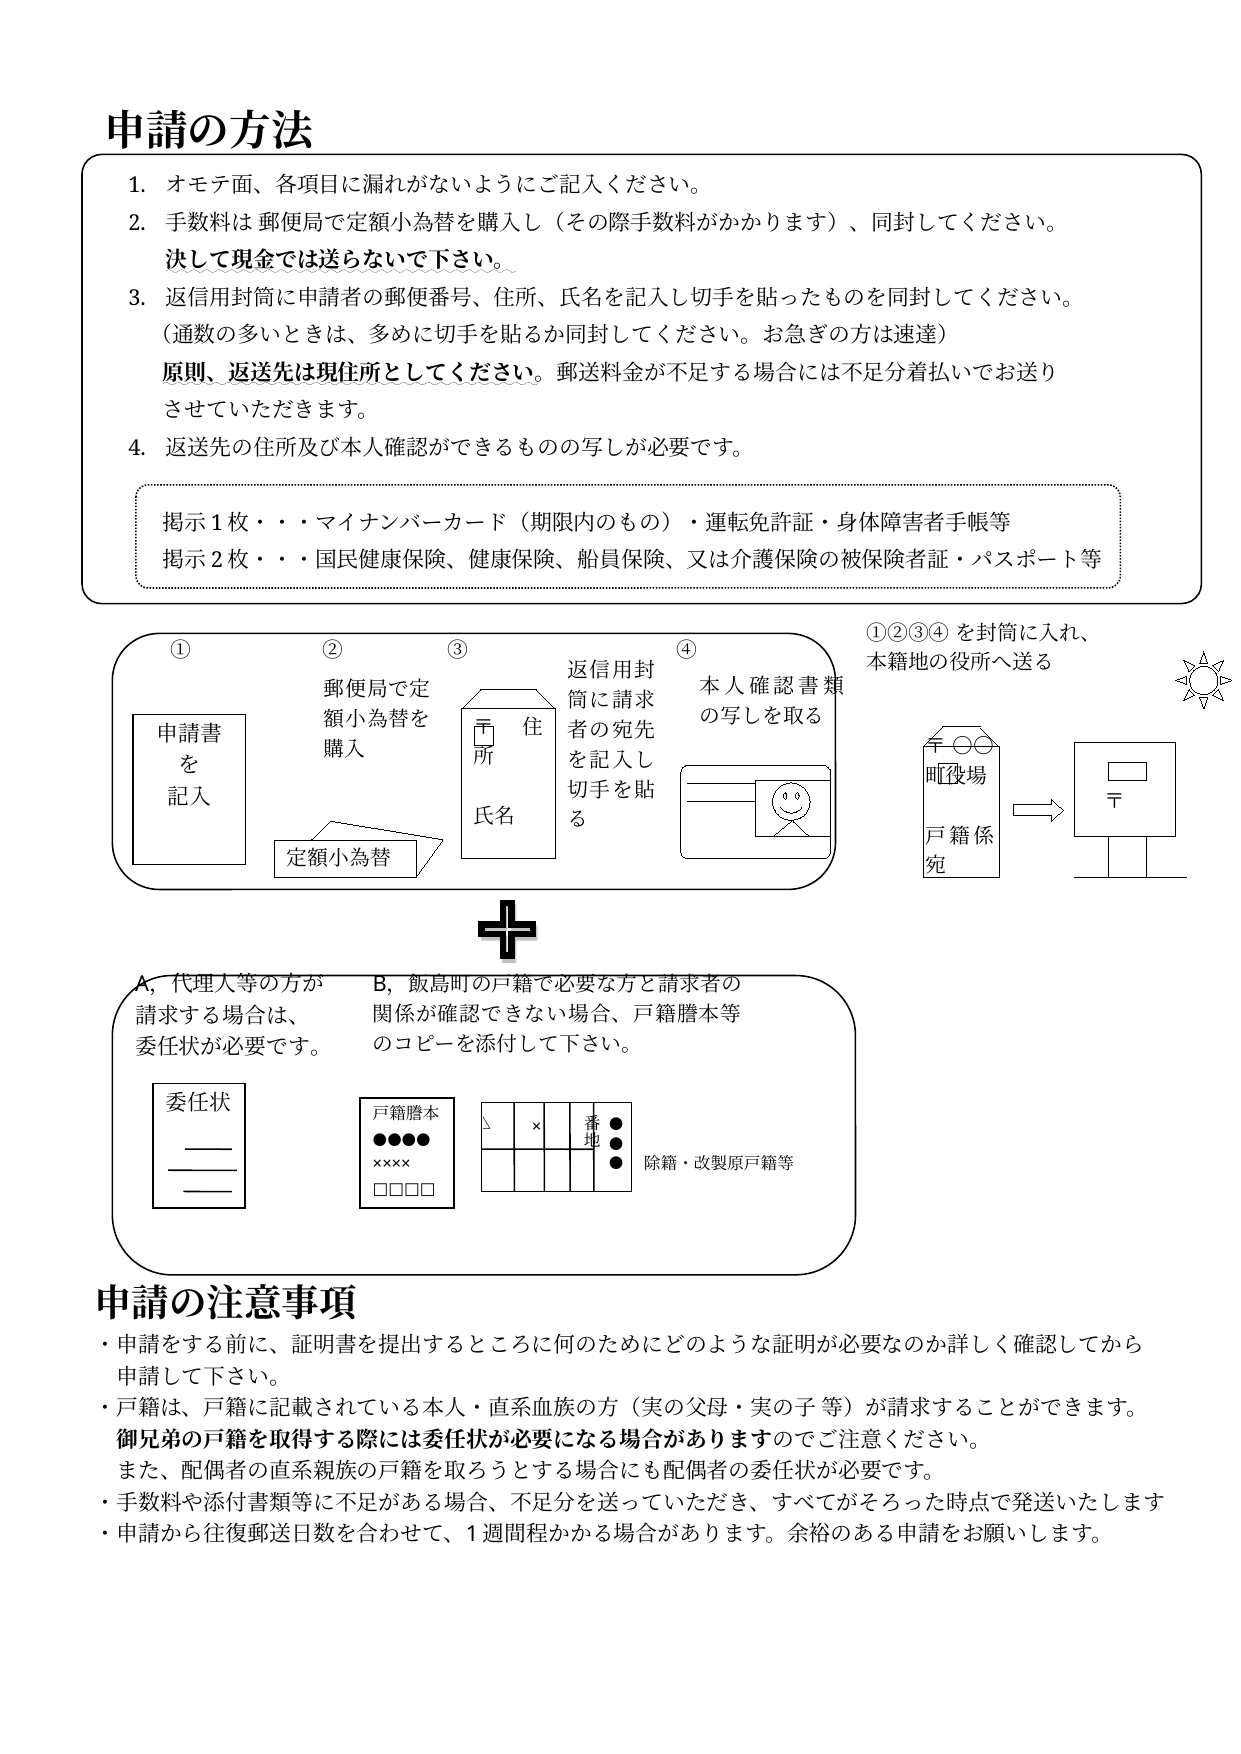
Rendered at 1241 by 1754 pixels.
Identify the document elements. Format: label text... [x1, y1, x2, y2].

list 返送先の住所及び本人確認ができるものの写しが必要です。 [128, 427, 1165, 464]
text させていただきます。 [97, 389, 1165, 427]
text 掲示2枚・・・国民健康保険、健康保険、船員保険、又は介護保険の被保険者証・パスポート等 [83, 539, 1165, 577]
list 手数料は 郵便局で定額小為替を購入し（その際手数料がかかります）、同封してください。 [128, 202, 1165, 239]
list オモテ面、各項目に漏れがないようにご記入ください。 [128, 164, 1165, 202]
text 原則、返送先は現住所としてください。郵送料金が不足する場合には不足分着払いでお送り [97, 352, 1165, 389]
list 返信用封筒に申請者の郵便番号、住所、氏名を記入し切手を貼ったものを同封してください。 [128, 277, 1165, 314]
text 掲示1枚・・・マイナンバーカード（期限内のもの）・運転免許証・身体障害者手帳等 [83, 502, 1165, 539]
text （通数の多いときは、多めに切手を貼るか同封してください。お急ぎの方は速達） [128, 314, 1165, 352]
text 決して現金では送らないで下さい。 [166, 239, 1165, 277]
